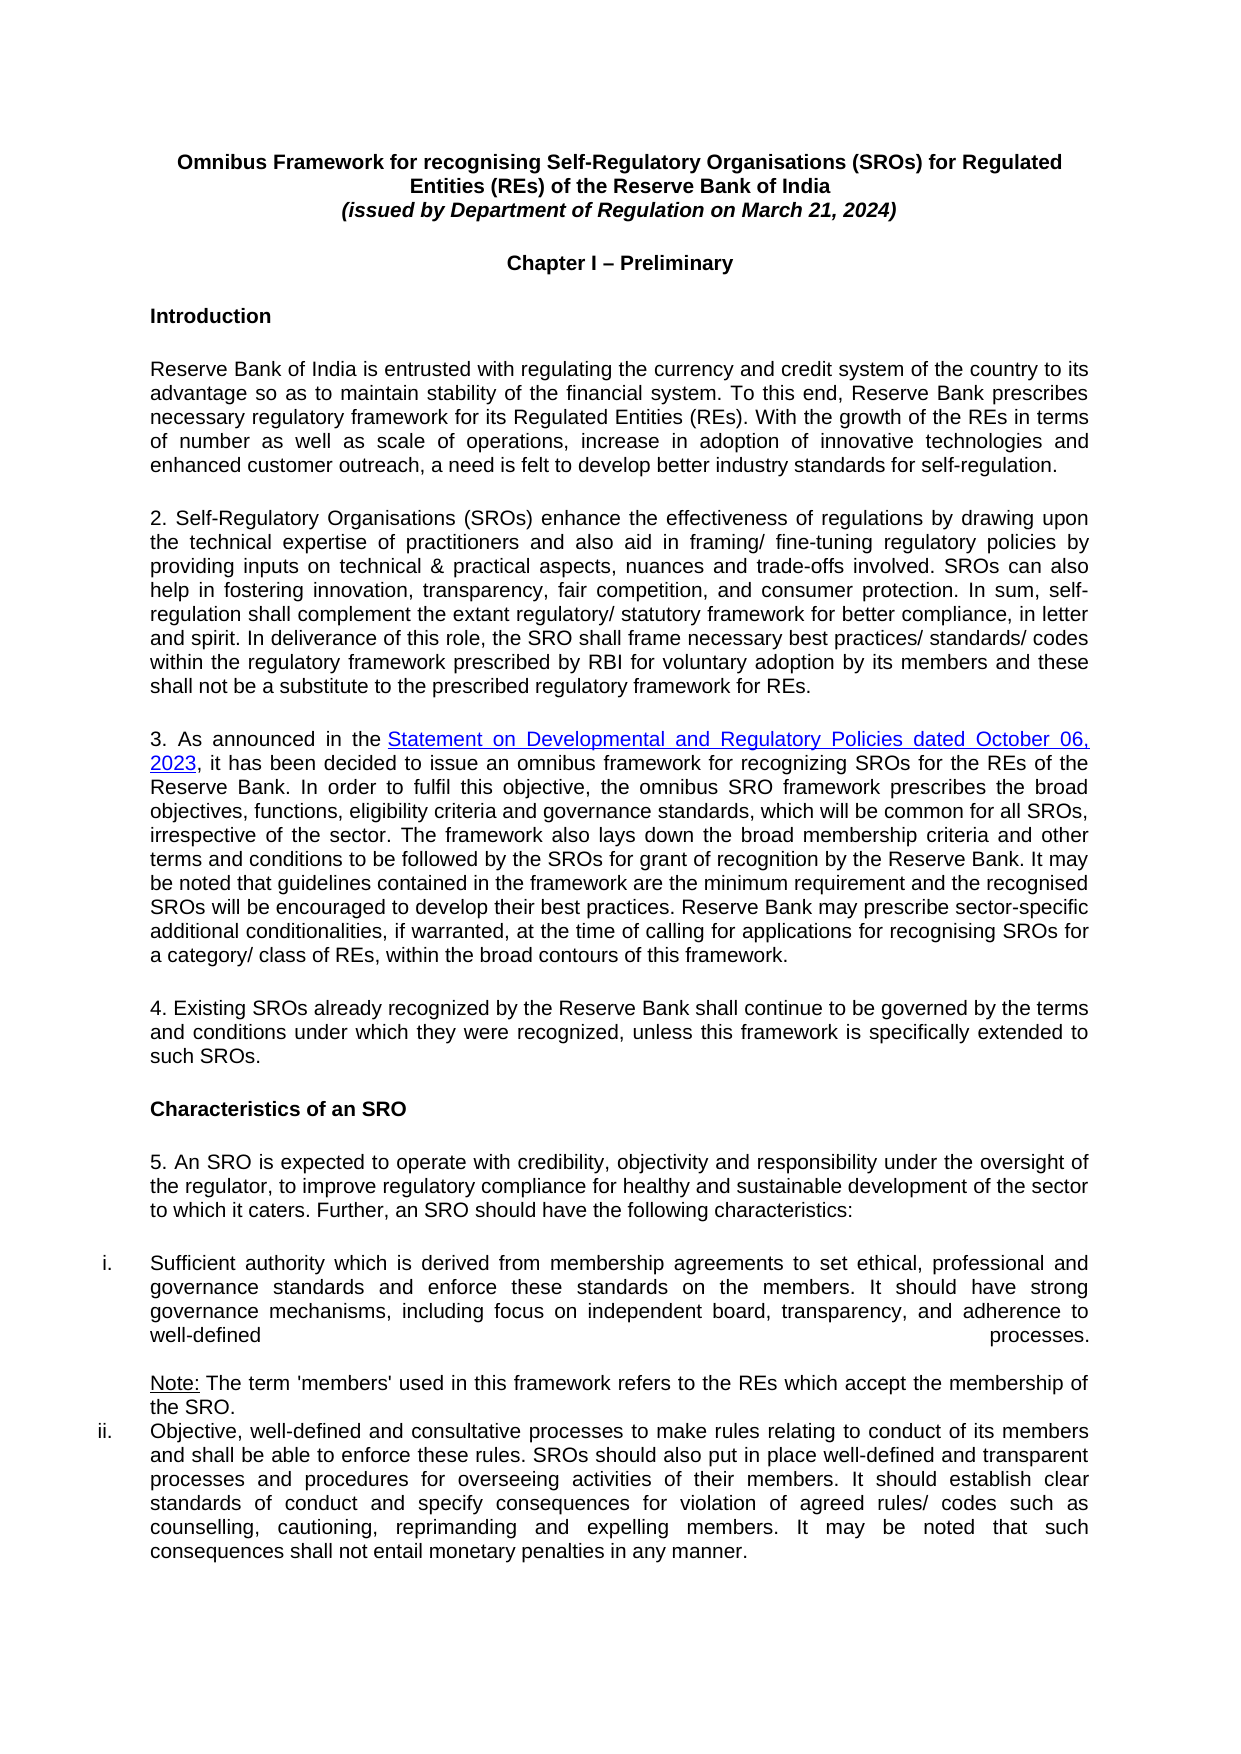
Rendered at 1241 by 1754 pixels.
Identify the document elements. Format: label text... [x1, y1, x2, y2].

text Chapter I – Preliminary [150, 304, 1090, 328]
text 5. An SRO is expected to operate with credibility, objectivity and responsibility under the oversight of the regulator, to improve regulatory compliance for healthy and sustainable development of the sector to which it caters. Further, an SRO should have the following characteristics: [150, 1203, 1090, 1275]
text Introduction [150, 357, 1090, 381]
text 3. As announced in the Statement on Developmental and Regulatory Policies dated October 06, 2023, it has been decided to issue an omnibus framework for recognizing SROs for the REs of the Reserve Bank. In order to fulfil this objective, the omnibus SRO framework prescribes the broad objectives, functions, eligibility criteria and governance standards, which will be common for all SROs, irrespective of the sector. The framework also lays down the broad membership criteria and other terms and conditions to be followed by the SROs for grant of recognition by the Reserve Bank. It may be noted that guidelines contained in the framework are the minimum requirement and the recognised SROs will be encouraged to develop their best practices. Reserve Bank may prescribe sector-specific additional conditionalities, if warranted, at the time of calling for applications for recognising SROs for a category/ class of REs, within the broad contours of this framework. [150, 780, 1090, 1020]
text Omnibus Framework for recognising Self-Regulatory Organisations (SROs) for Regulated Entities (REs) of the Reserve Bank of India (issued by Department of Regulation on March 21, 2024) [150, 203, 1090, 275]
text Characteristics of an SRO [150, 1150, 1090, 1174]
text 4. Existing SROs already recognized by the Reserve Bank shall continue to be governed by the terms and conditions under which they were recognized, unless this framework is specifically extended to such SROs. [150, 1049, 1090, 1121]
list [112, 1472, 1090, 1568]
list Sufficient authority which is derived from membership agreements to set ethical, professional and governance standards and enforce these standards on the members. It should have strong governance mechanisms, including focus on independent board, transparency, and adherence to well-defined processes. Note: The term 'members' used in this framework refers to the REs which accept the membership of the SRO. [112, 1304, 1090, 1472]
text Reserve Bank of India is entrusted with regulating the currency and credit system of the country to its advantage so as to maintain stability of the financial system. To this end, Reserve Bank prescribes necessary regulatory framework for its Regulated Entities (REs). With the growth of the REs in terms of number as well as scale of operations, increase in adoption of innovative technologies and enhanced customer outreach, a need is felt to develop better industry standards for self-regulation. [150, 410, 1090, 530]
text 2. Self-Regulatory Organisations (SROs) enhance the effectiveness of regulations by drawing upon the technical expertise of practitioners and also aid in framing/ fine-tuning regulatory policies by providing inputs on technical & practical aspects, nuances and trade-offs involved. SROs can also help in fostering innovation, transparency, fair competition, and consumer protection. In sum, self-regulation shall complement the extant regulatory/ statutory framework for better compliance, in letter and spirit. In deliverance of this role, the SRO shall frame necessary best practices/ standards/ codes within the regulatory framework prescribed by RBI for voluntary adoption by its members and these shall not be a substitute to the prescribed regulatory framework for REs. [150, 559, 1090, 751]
